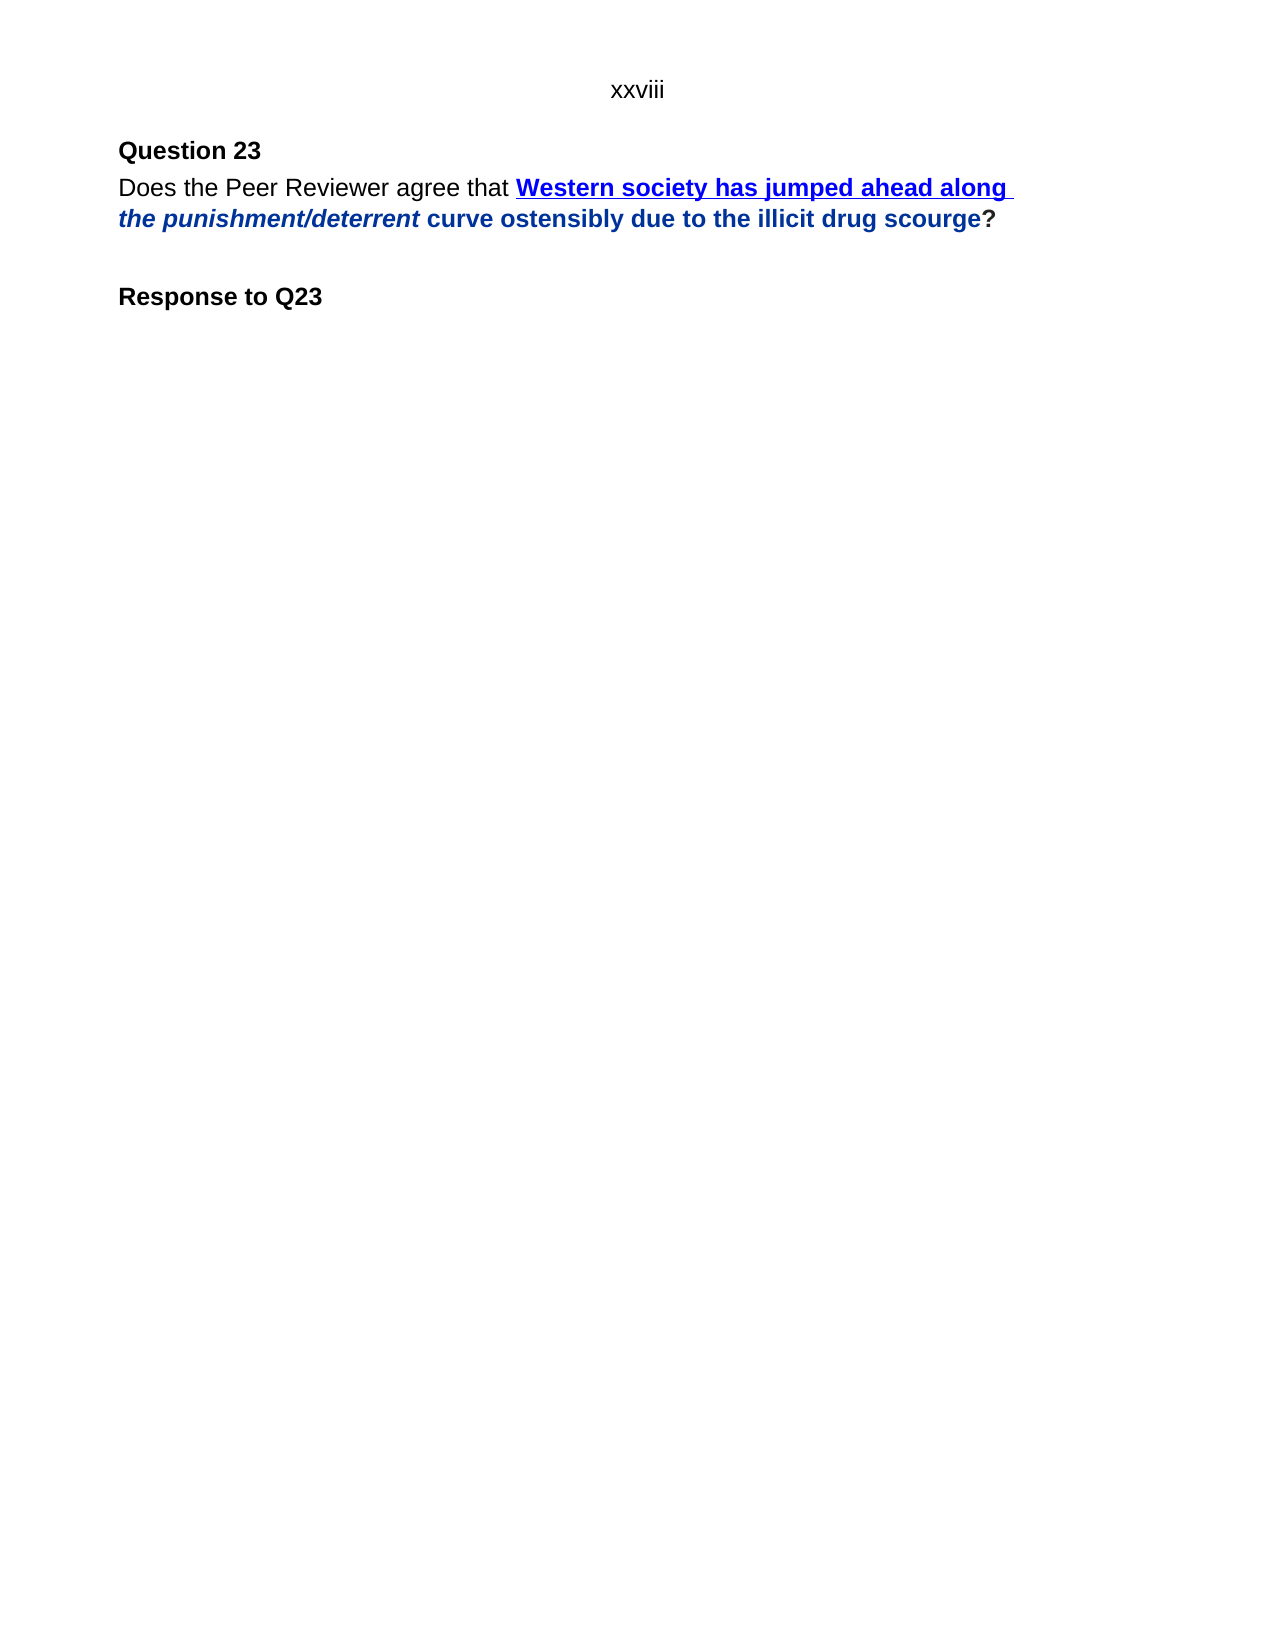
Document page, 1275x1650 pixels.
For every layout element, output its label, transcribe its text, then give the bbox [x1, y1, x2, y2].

text Question 23 [118, 136, 1157, 164]
text Response to Q23 [118, 281, 1157, 310]
text Does the Peer Reviewer agree that Western society has jumped ahead along the punishment/deterrent curve ostensibly due to the illicit drug scourge? [118, 173, 1157, 233]
